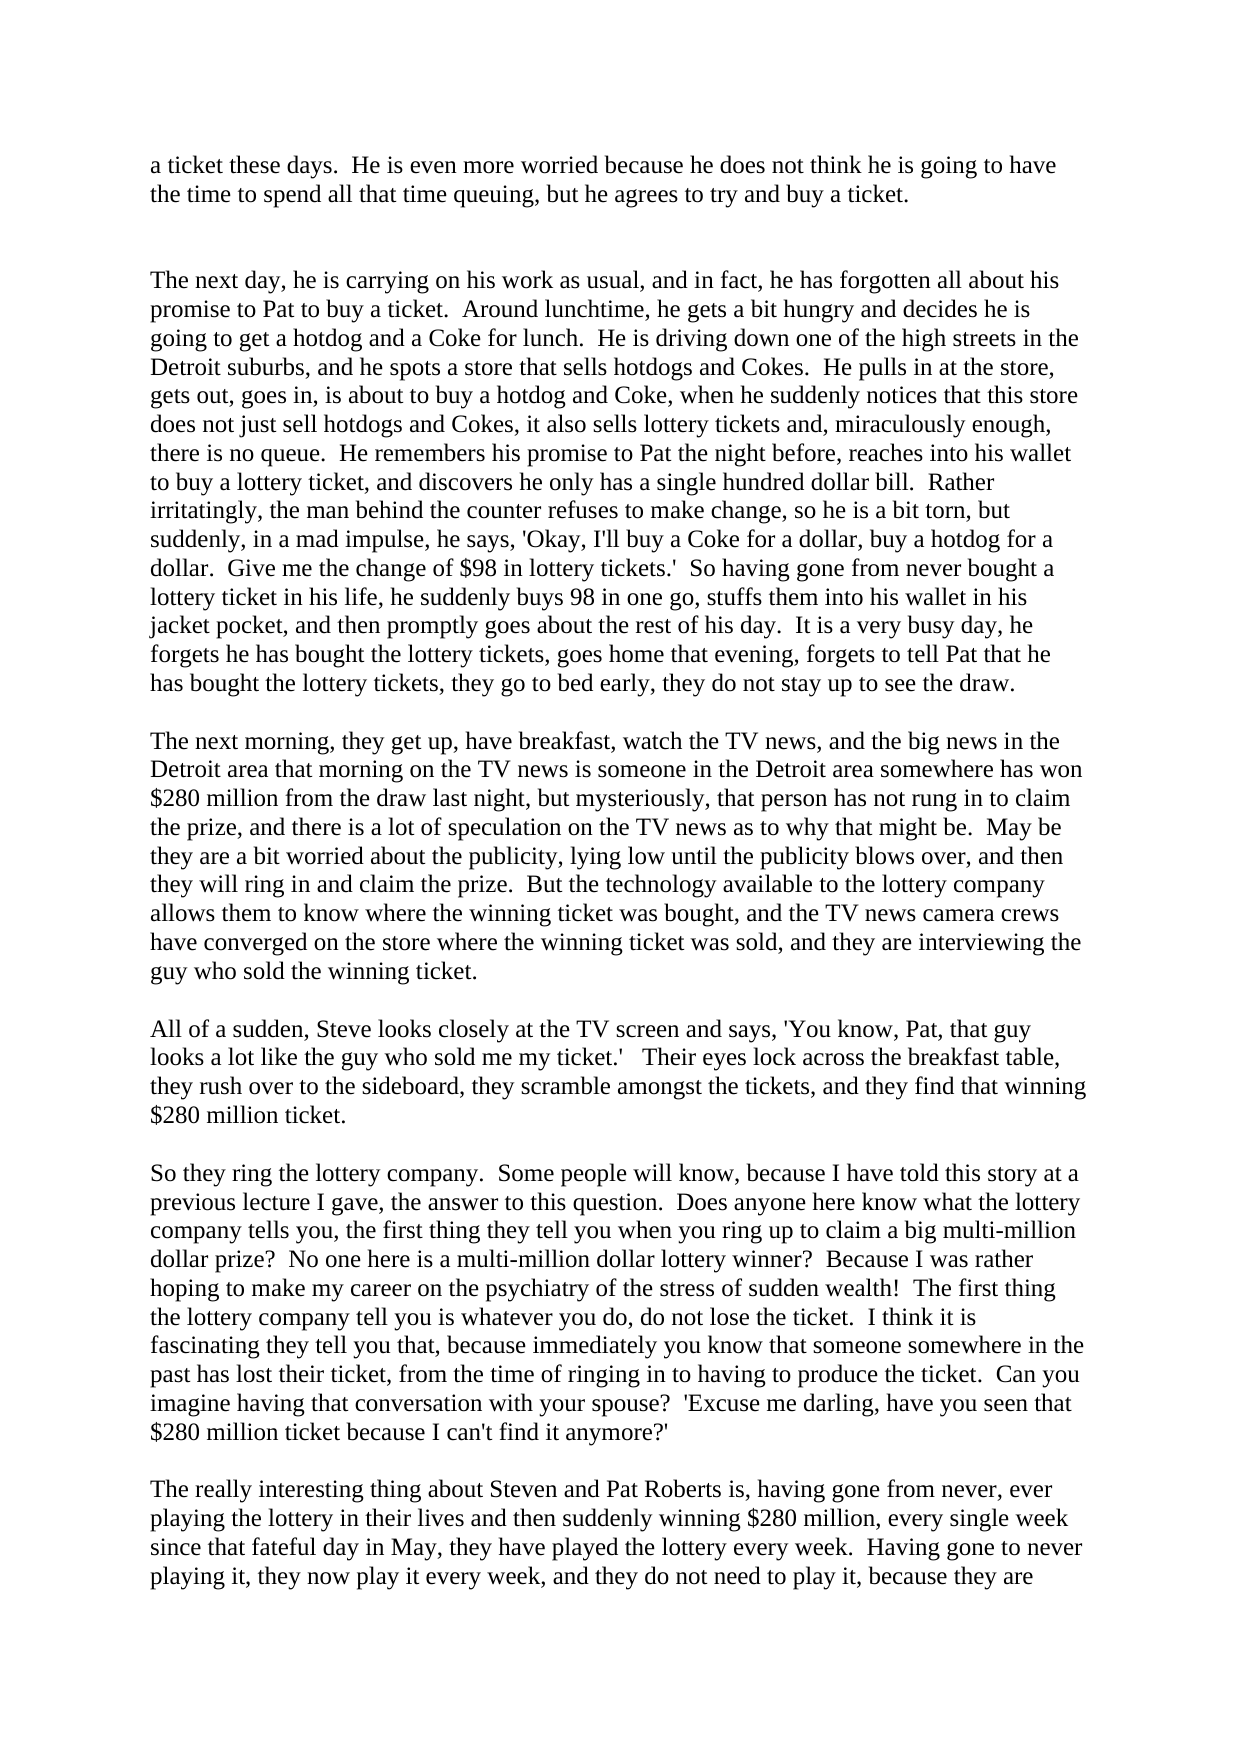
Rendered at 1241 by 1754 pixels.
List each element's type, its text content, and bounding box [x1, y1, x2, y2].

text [150, 150, 1090, 207]
text All of a sudden, Steve looks closely at the TV screen and says, 'You know, Pat, that guy looks a lot like the guy who sold me my ticket.' Their eyes lock across the breakfast table, they rush over to the sideboard, they scramble amongst the tickets, and they find that winning $280 million ticket. [150, 1014, 1090, 1129]
text The next day, he is carrying on his work as usual, and in fact, he has forgotten all about his promise to Pat to buy a ticket. Around lunchtime, he gets a bit hungry and decides he is going to get a hotdog and a Coke for lunch. He is driving down one of the high streets in the Detroit suburbs, and he spots a store that sells hotdogs and Cokes. He pulls in at the store, gets out, goes in, is about to buy a hotdog and Coke, when he suddenly notices that this store does not just sell hotdogs and Cokes, it also sells lottery tickets and, miraculously enough, there is no queue. He remembers his promise to Pat the night before, reaches into his wallet to buy a lottery ticket, and discovers he only has a single hundred dollar bill. Rather irritatingly, the man behind the counter refuses to make change, so he is a bit torn, but suddenly, in a mad impulse, he says, 'Okay, I'll buy a Coke for a dollar, buy a hotdog for a dollar. Give me the change of $98 in lottery tickets.' So having gone from never bought a lottery ticket in his life, he suddenly buys 98 in one go, stuffs them into his wallet in his jacket pocket, and then promptly goes about the rest of his day. It is a very busy day, he forgets he has bought the lottery tickets, goes home that evening, forgets to tell Pat that he has bought the lottery tickets, they go to bed early, they do not stay up to see the draw. [150, 237, 1090, 697]
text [150, 1474, 1090, 1589]
text So they ring the lottery company. Some people will know, because I have told this story at a previous lecture I gave, the answer to this question. Does anyone here know what the lottery company tells you, the first thing they tell you when you ring up to claim a big multi-million dollar prize? No one here is a multi-million dollar lottery winner? Because I was rather hoping to make my career on the psychiatry of the stress of sudden wealth! The first thing the lottery company tell you is whatever you do, do not lose the ticket. I think it is fascinating they tell you that, because immediately you know that someone somewhere in the past has lost their ticket, from the time of ringing in to having to produce the ticket. Can you imagine having that conversation with your spouse? 'Excuse me darling, have you seen that $280 million ticket because I can't find it anymore?' [150, 1158, 1090, 1445]
text The next morning, they get up, have breakfast, watch the TV news, and the big news in the Detroit area that morning on the TV news is someone in the Detroit area somewhere has won $280 million from the draw last night, but mysteriously, that person has not rung in to claim the prize, and there is a lot of speculation on the TV news as to why that might be. May be they are a bit worried about the publicity, lying low until the publicity blows over, and then they will ring in and claim the prize. But the technology available to the lottery company allows them to know where the winning ticket was bought, and the TV news camera crews have converged on the store where the winning ticket was sold, and they are interviewing the guy who sold the winning ticket. [150, 726, 1090, 984]
